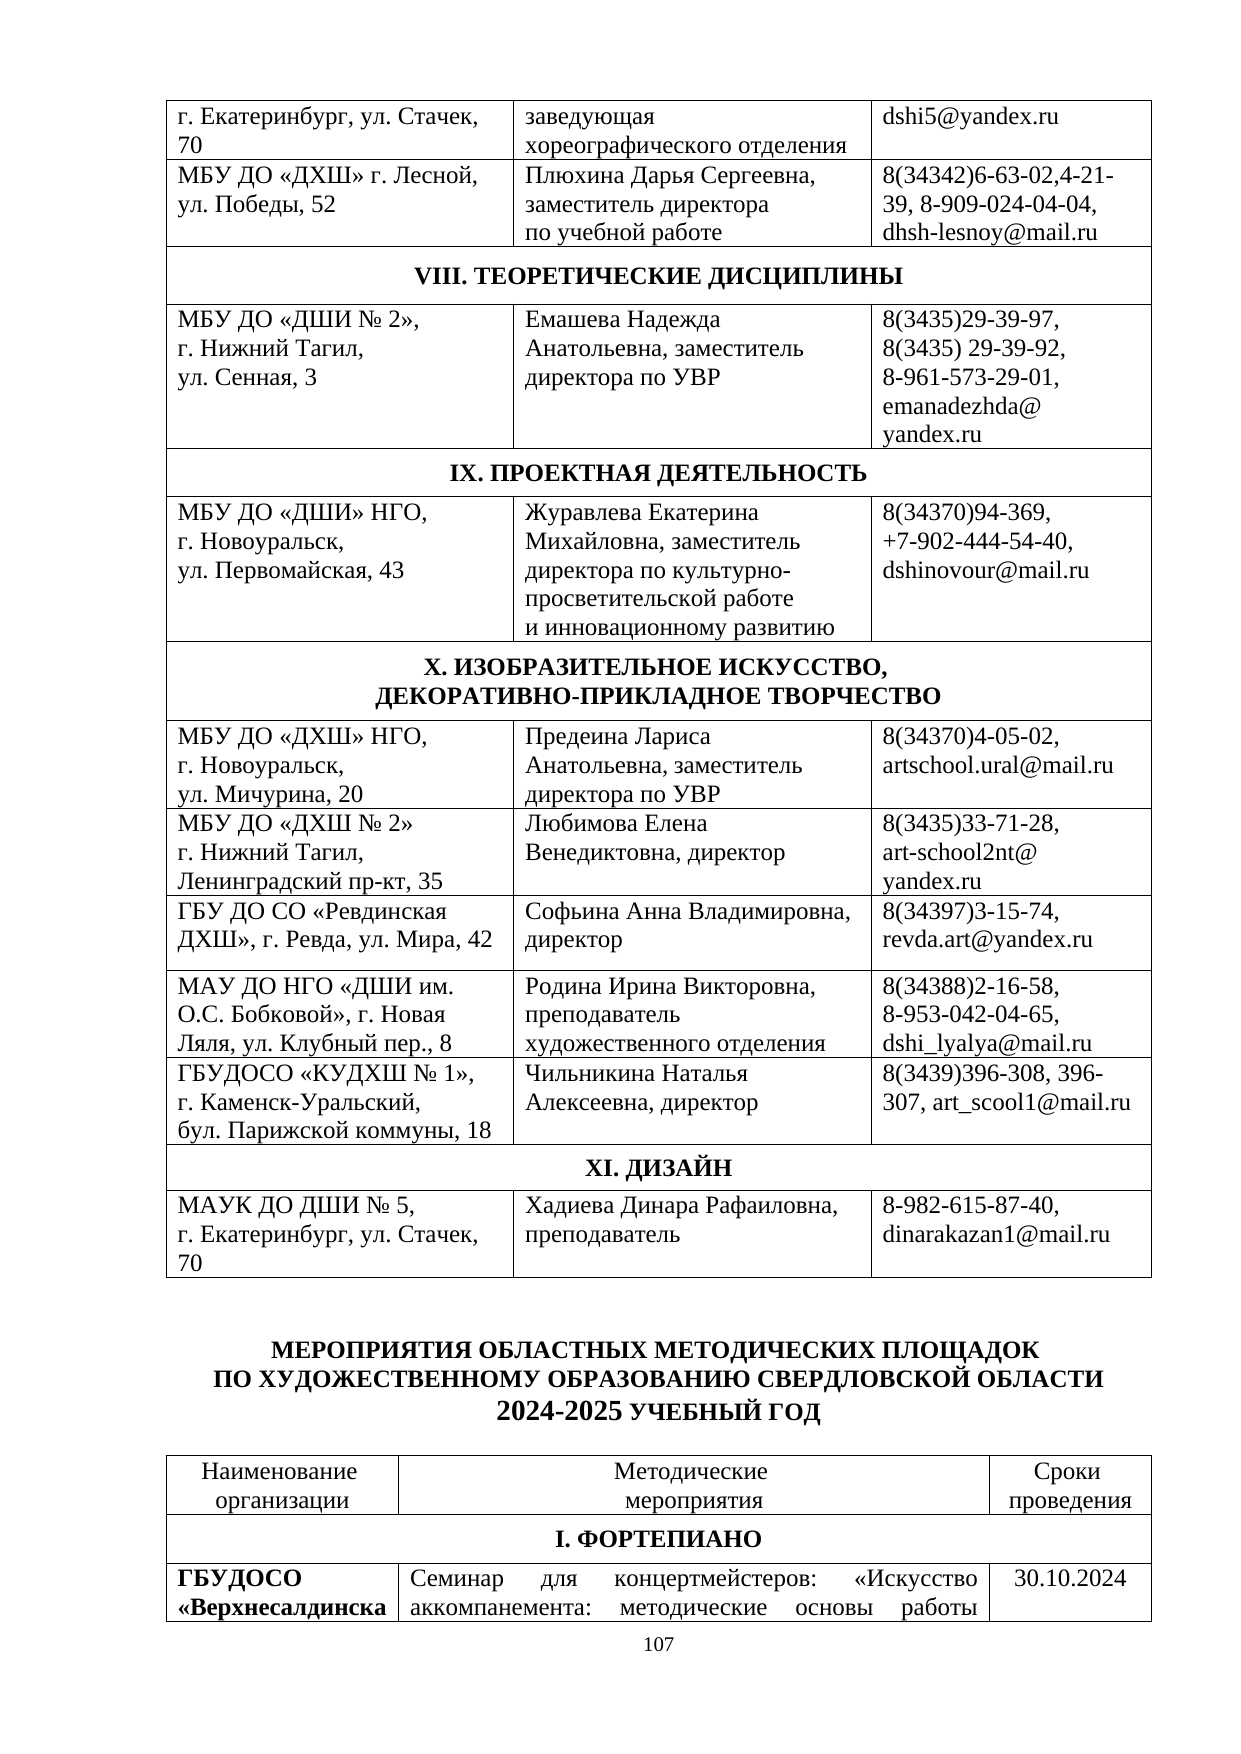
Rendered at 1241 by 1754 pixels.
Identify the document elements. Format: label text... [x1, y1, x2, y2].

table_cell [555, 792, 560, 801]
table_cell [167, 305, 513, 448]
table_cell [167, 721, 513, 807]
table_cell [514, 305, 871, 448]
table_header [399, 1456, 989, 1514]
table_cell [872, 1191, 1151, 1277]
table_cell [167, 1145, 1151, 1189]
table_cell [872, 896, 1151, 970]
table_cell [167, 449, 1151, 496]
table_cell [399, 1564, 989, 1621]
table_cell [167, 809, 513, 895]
text 2024-2025 УЧЕБНЫЙ ГОД [177, 1393, 1140, 1426]
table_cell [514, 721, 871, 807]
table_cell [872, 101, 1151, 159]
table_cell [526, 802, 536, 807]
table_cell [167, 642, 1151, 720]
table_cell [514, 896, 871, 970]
text МЕРОПРИЯТИЯ ОБЛАСТНЫХ МЕТОДИЧЕСКИХ ПЛОЩАДОК ПО ХУДОЖЕСТВЕННОМУ ОБРАЗОВАНИЮ СВЕРДЛОВСКОЙ ОБЛАСТИ [177, 1335, 1140, 1393]
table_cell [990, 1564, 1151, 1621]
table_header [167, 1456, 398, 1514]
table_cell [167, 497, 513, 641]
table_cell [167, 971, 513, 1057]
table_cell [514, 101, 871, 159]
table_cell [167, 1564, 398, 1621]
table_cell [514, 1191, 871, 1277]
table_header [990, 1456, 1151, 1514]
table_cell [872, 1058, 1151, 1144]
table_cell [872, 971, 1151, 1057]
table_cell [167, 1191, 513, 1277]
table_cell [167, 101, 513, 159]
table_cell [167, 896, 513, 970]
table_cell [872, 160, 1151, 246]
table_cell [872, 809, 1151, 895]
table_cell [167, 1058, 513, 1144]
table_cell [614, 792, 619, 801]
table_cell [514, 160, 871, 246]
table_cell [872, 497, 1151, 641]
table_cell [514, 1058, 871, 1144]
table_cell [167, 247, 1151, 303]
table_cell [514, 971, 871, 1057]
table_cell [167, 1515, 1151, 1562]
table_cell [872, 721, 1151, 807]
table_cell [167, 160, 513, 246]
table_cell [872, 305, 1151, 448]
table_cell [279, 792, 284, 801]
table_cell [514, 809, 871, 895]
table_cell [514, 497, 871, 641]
